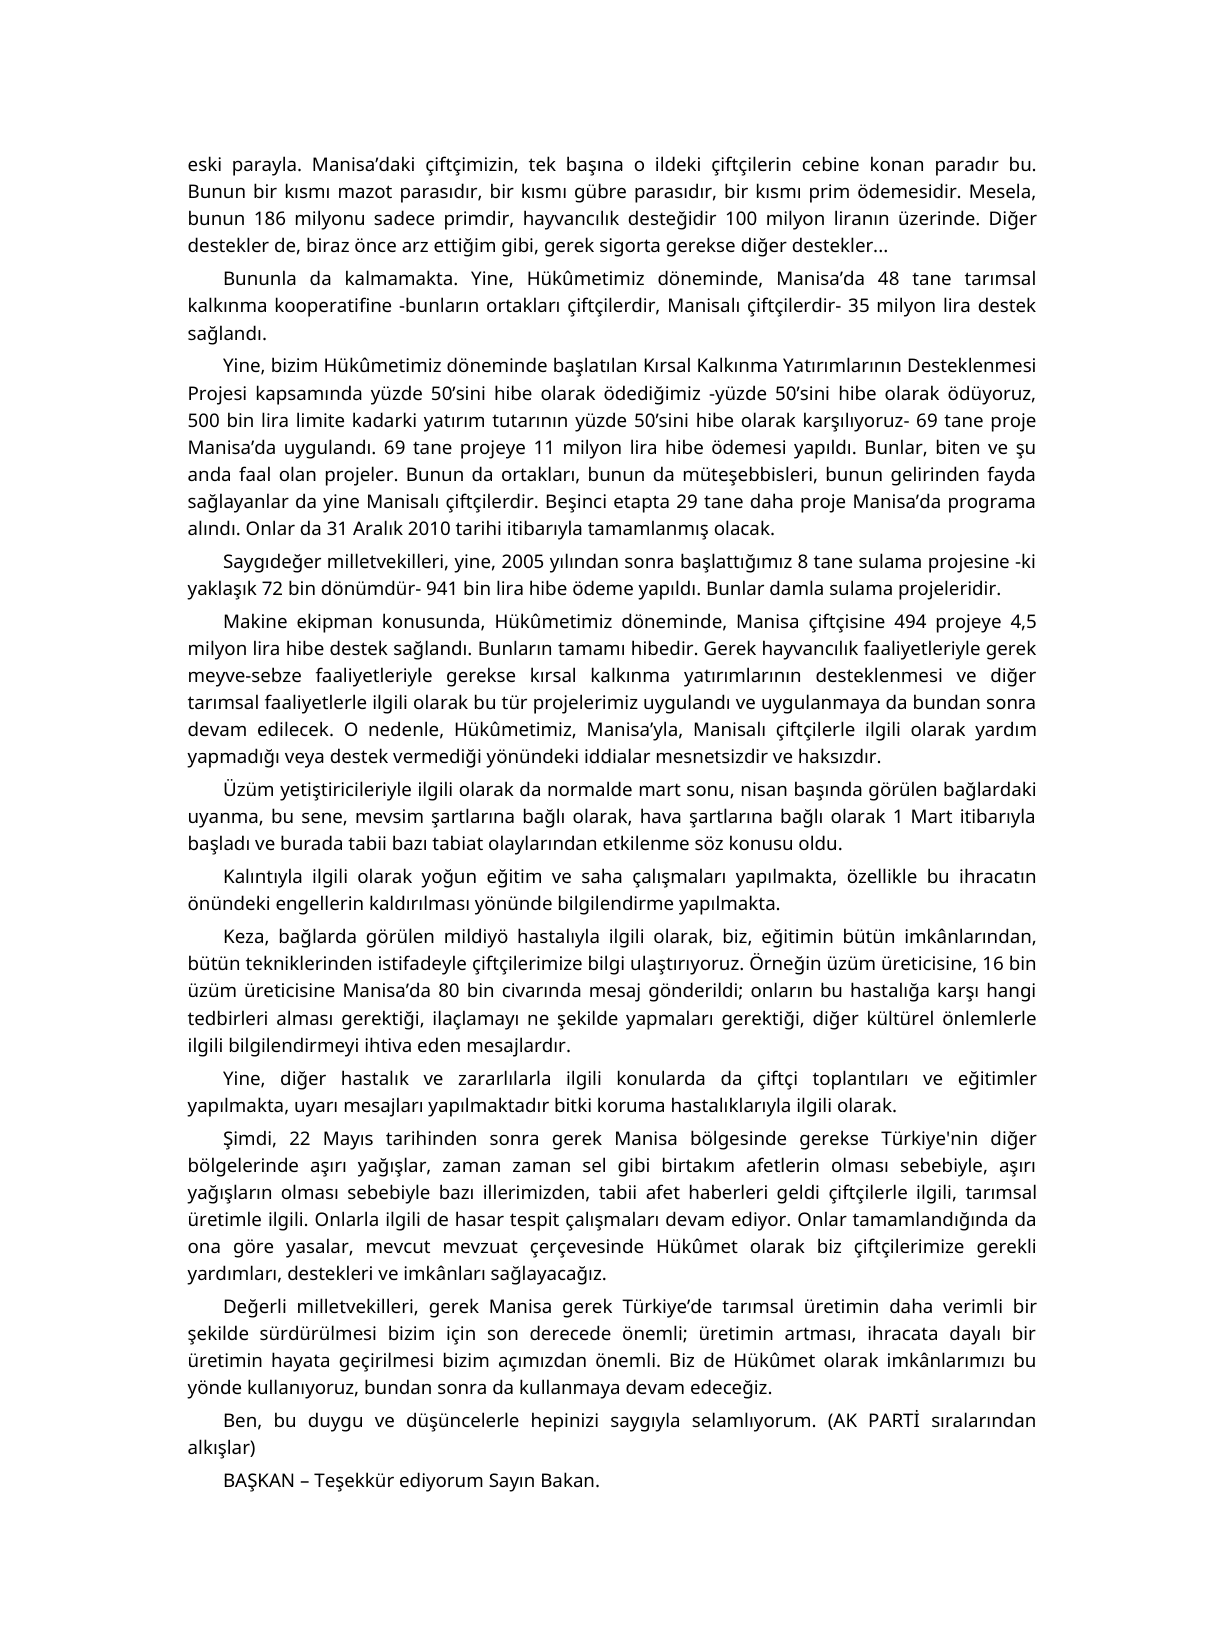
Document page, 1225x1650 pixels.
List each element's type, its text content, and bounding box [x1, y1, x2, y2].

text Saygıdeğer milletvekilleri, yine, 2005 yılından sonra başlattığımız 8 tane sulama projesine -ki yaklaşık 72 bin dönümdür- 941 bin lira hibe ödeme yapıldı. Bunlar damla sulama projeleridir. [187, 547, 1037, 601]
text Değerli milletvekilleri, gerek Manisa gerek Türkiye’de tarımsal üretimin daha verimli bir şekilde sürdürülmesi bizim için son derecede önemli; üretimin artması, ihracata dayalı bir üretimin hayata geçirilmesi bizim açımızdan önemli. Biz de Hükûmet olarak imkânlarımızı bu yönde kullanıyoruz, bundan sonra da kullanmaya devam edeceğiz. [187, 1292, 1037, 1400]
text Üzüm yetiştiricileriyle ilgili olarak da normalde mart sonu, nisan başında görülen bağlardaki uyanma, bu sene, mevsim şartlarına bağlı olarak, hava şartlarına bağlı olarak 1 Mart itibarıyla başladı ve burada tabii bazı tabiat olaylarından etkilenme söz konusu oldu. [187, 775, 1037, 856]
text Bununla da kalmamakta. Yine, Hükûmetimiz döneminde, Manisa’da 48 tane tarımsal kalkınma kooperatifine -bunların ortakları çiftçilerdir, Manisalı çiftçilerdir- 35 milyon lira destek sağlandı. [187, 264, 1037, 345]
text Keza, bağlarda görülen mildiyö hastalıyla ilgili olarak, biz, eğitimin bütün imkânlarından, bütün tekniklerinden istifadeyle çiftçilerimize bilgi ulaştırıyoruz. Örneğin üzüm üreticisine, 16 bin üzüm üreticisine Manisa’da 80 bin civarında mesaj gönderildi; onların bu hastalığa karşı hangi tedbirleri alması gerektiği, ilaçlamayı ne şekilde yapmaları gerektiği, diğer kültürel önlemlerle ilgili bilgilendirmeyi ihtiva eden mesajlardır. [187, 922, 1037, 1057]
text Kalıntıyla ilgili olarak yoğun eğitim ve saha çalışmaları yapılmakta, özellikle bu ihracatın önündeki engellerin kaldırılması yönünde bilgilendirme yapılmakta. [187, 862, 1037, 916]
text Yine, bizim Hükûmetimiz döneminde başlatılan Kırsal Kalkınma Yatırımlarının Desteklenmesi Projesi kapsamında yüzde 50’sini hibe olarak ödediğimiz -yüzde 50’sini hibe olarak ödüyoruz, 500 bin lira limite kadarki yatırım tutarının yüzde 50’sini hibe olarak karşılıyoruz- 69 tane proje Manisa’da uygulandı. 69 tane projeye 11 milyon lira hibe ödemesi yapıldı. Bunlar, biten ve şu anda faal olan projeler. Bunun da ortakları, bunun da müteşebbisleri, bunun gelirinden fayda sağlayanlar da yine Manisalı çiftçilerdir. Beşinci etapta 29 tane daha proje Manisa’da programa alındı. Onlar da 31 Aralık 2010 tarihi itibarıyla tamamlanmış olacak. [187, 351, 1037, 541]
text Yine, diğer hastalık ve zararlılarla ilgili konularda da çiftçi toplantıları ve eğitimler yapılmakta, uyarı mesajları yapılmaktadır bitki koruma hastalıklarıyla ilgili olarak. [187, 1063, 1037, 1117]
text Ben, bu duygu ve düşüncelerle hepinizi saygıyla selamlıyorum. (AK PARTİ sıralarından alkışlar) [187, 1406, 1037, 1460]
text BAŞKAN – Teşekkür ediyorum Sayın Bakan. [187, 1466, 1037, 1493]
text Şimdi, 22 Mayıs tarihinden sonra gerek Manisa bölgesinde gerekse Türkiye'nin diğer bölgelerinde aşırı yağışlar, zaman zaman sel gibi birtakım afetlerin olması sebebiyle, aşırı yağışların olması sebebiyle bazı illerimizden, tabii afet haberleri geldi çiftçilerle ilgili, tarımsal üretimle ilgili. Onlarla ilgili de hasar tespit çalışmaları devam ediyor. Onlar tamamlandığında da ona göre yasalar, mevcut mevzuat çerçevesinde Hükûmet olarak biz çiftçilerimize gerekli yardımları, destekleri ve imkânları sağlayacağız. [187, 1123, 1037, 1286]
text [187, 150, 1037, 258]
text Makine ekipman konusunda, Hükûmetimiz döneminde, Manisa çiftçisine 494 projeye 4,5 milyon lira hibe destek sağlandı. Bunların tamamı hibedir. Gerek hayvancılık faaliyetleriyle gerek meyve-sebze faaliyetleriyle gerekse kırsal kalkınma yatırımlarının desteklenmesi ve diğer tarımsal faaliyetlerle ilgili olarak bu tür projelerimiz uygulandı ve uygulanmaya da bundan sonra devam edilecek. O nedenle, Hükûmetimiz, Manisa’yla, Manisalı çiftçilerle ilgili olarak yardım yapmadığı veya destek vermediği yönündeki iddialar mesnetsizdir ve haksızdır. [187, 607, 1037, 769]
